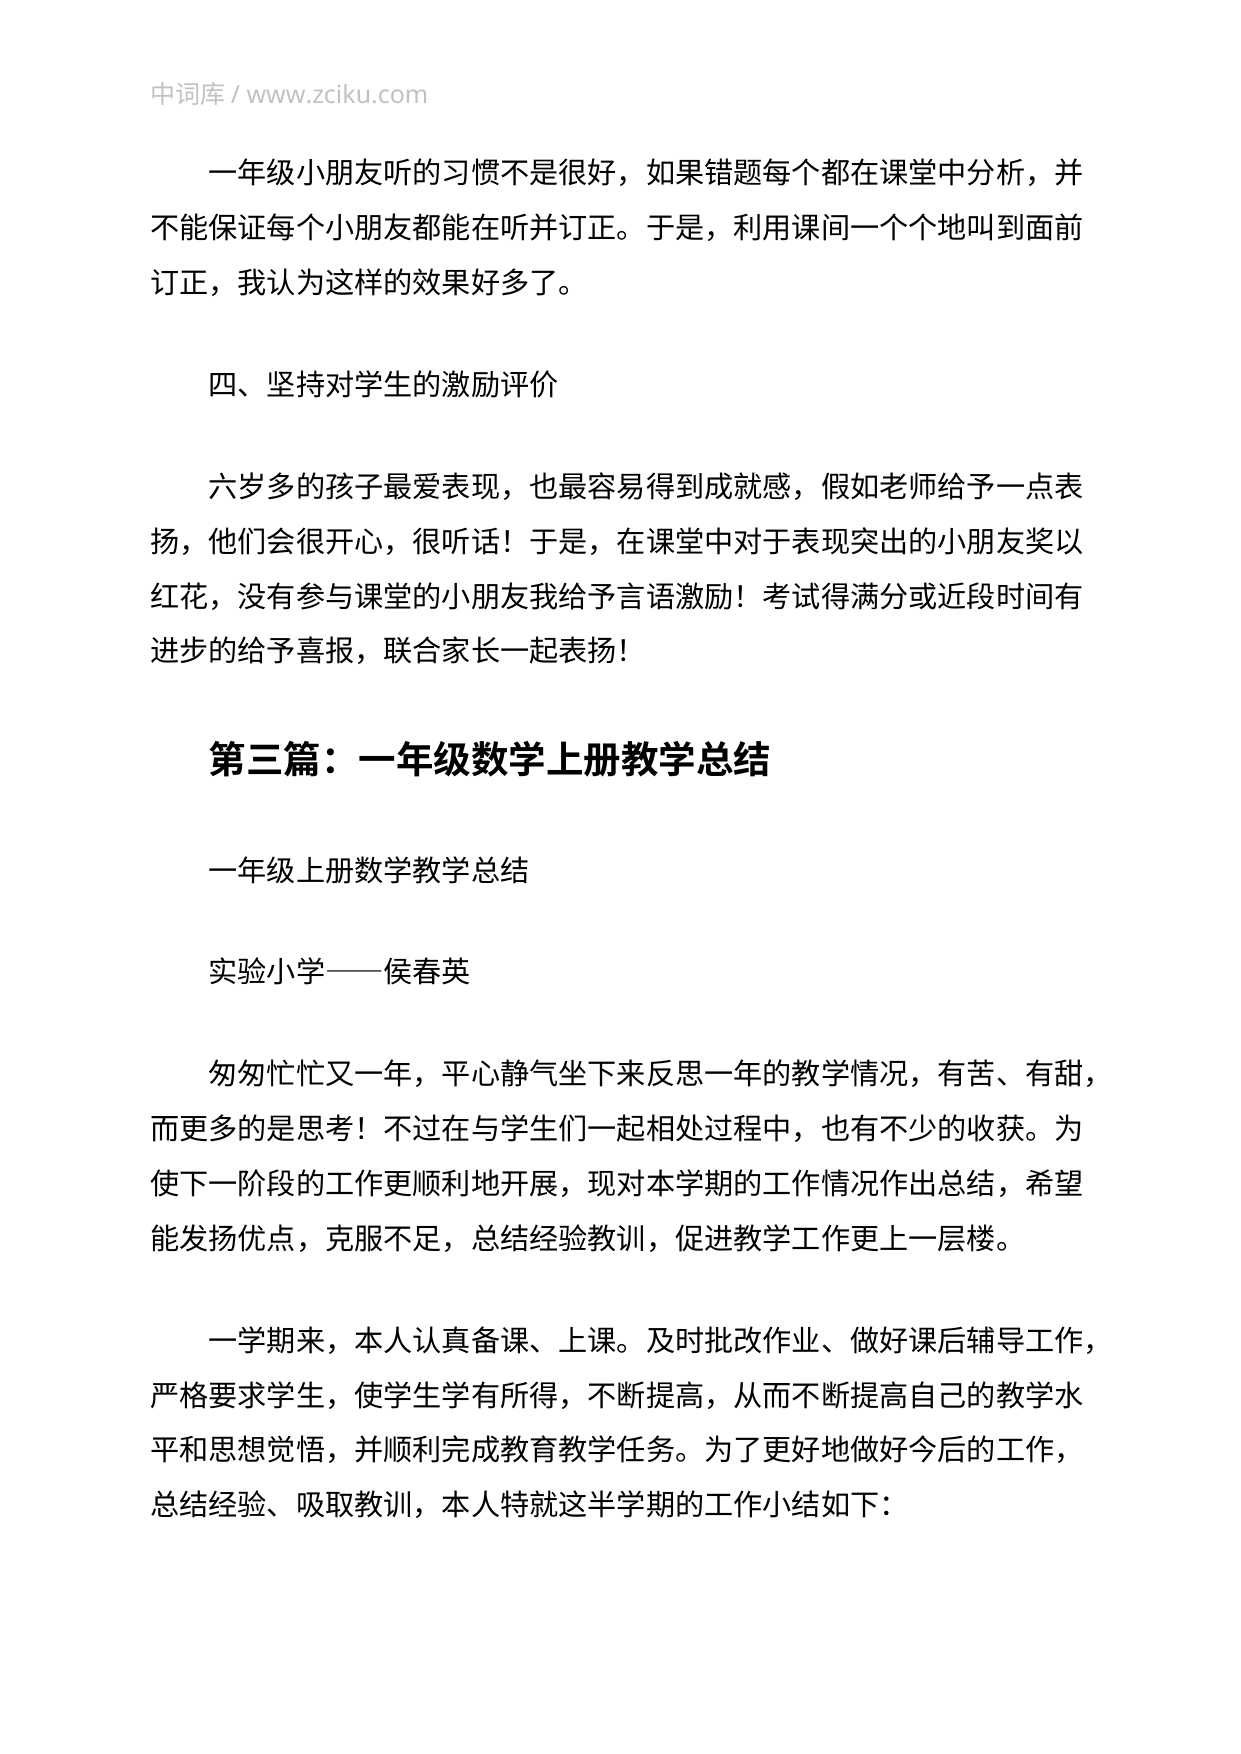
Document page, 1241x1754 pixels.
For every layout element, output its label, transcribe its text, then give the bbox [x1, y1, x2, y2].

text 匆匆忙忙又一年，平心静气坐下来反思一年的教学情况，有苦、有甜，而更多的是思考！不过在与学生们一起相处过程中，也有不少的收获。为使下一阶段的工作更顺利地开展，现对本学期的工作情况作出总结，希望能发扬优点，克服不足，总结经验教训，促进教学工作更上一层楼。 [150, 1051, 1090, 1258]
text 第三篇：一年级数学上册教学总结 [150, 730, 1090, 784]
text 一年级小朋友听的习惯不是很好，如果错题每个都在课堂中分析，并不能保证每个小朋友都能在听并订正。于是，利用课间一个个地叫到面前订正，我认为这样的效果好多了。 [150, 150, 1090, 302]
text 六岁多的孩子最爱表现，也最容易得到成就感，假如老师给予一点表扬，他们会很开心，很听话！于是，在课堂中对于表现突出的小朋友奖以红花，没有参与课堂的小朋友我给予言语激励！考试得满分或近段时间有进步的给予喜报，联合家长一起表扬！ [150, 463, 1090, 670]
text 一学期来，本人认真备课、上课。及时批改作业、做好课后辅导工作，严格要求学生，使学生学有所得，不断提高，从而不断提高自己的教学水平和思想觉悟，并顺利完成教育教学任务。为了更好地做好今后的工作，总结经验、吸取教训，本人特就这半学期的工作小结如下： [150, 1317, 1090, 1524]
text 实验小学——侯春英 [150, 949, 1090, 991]
text 四、坚持对学生的激励评价 [150, 362, 1090, 404]
text 一年级上册数学教学总结 [150, 847, 1090, 889]
